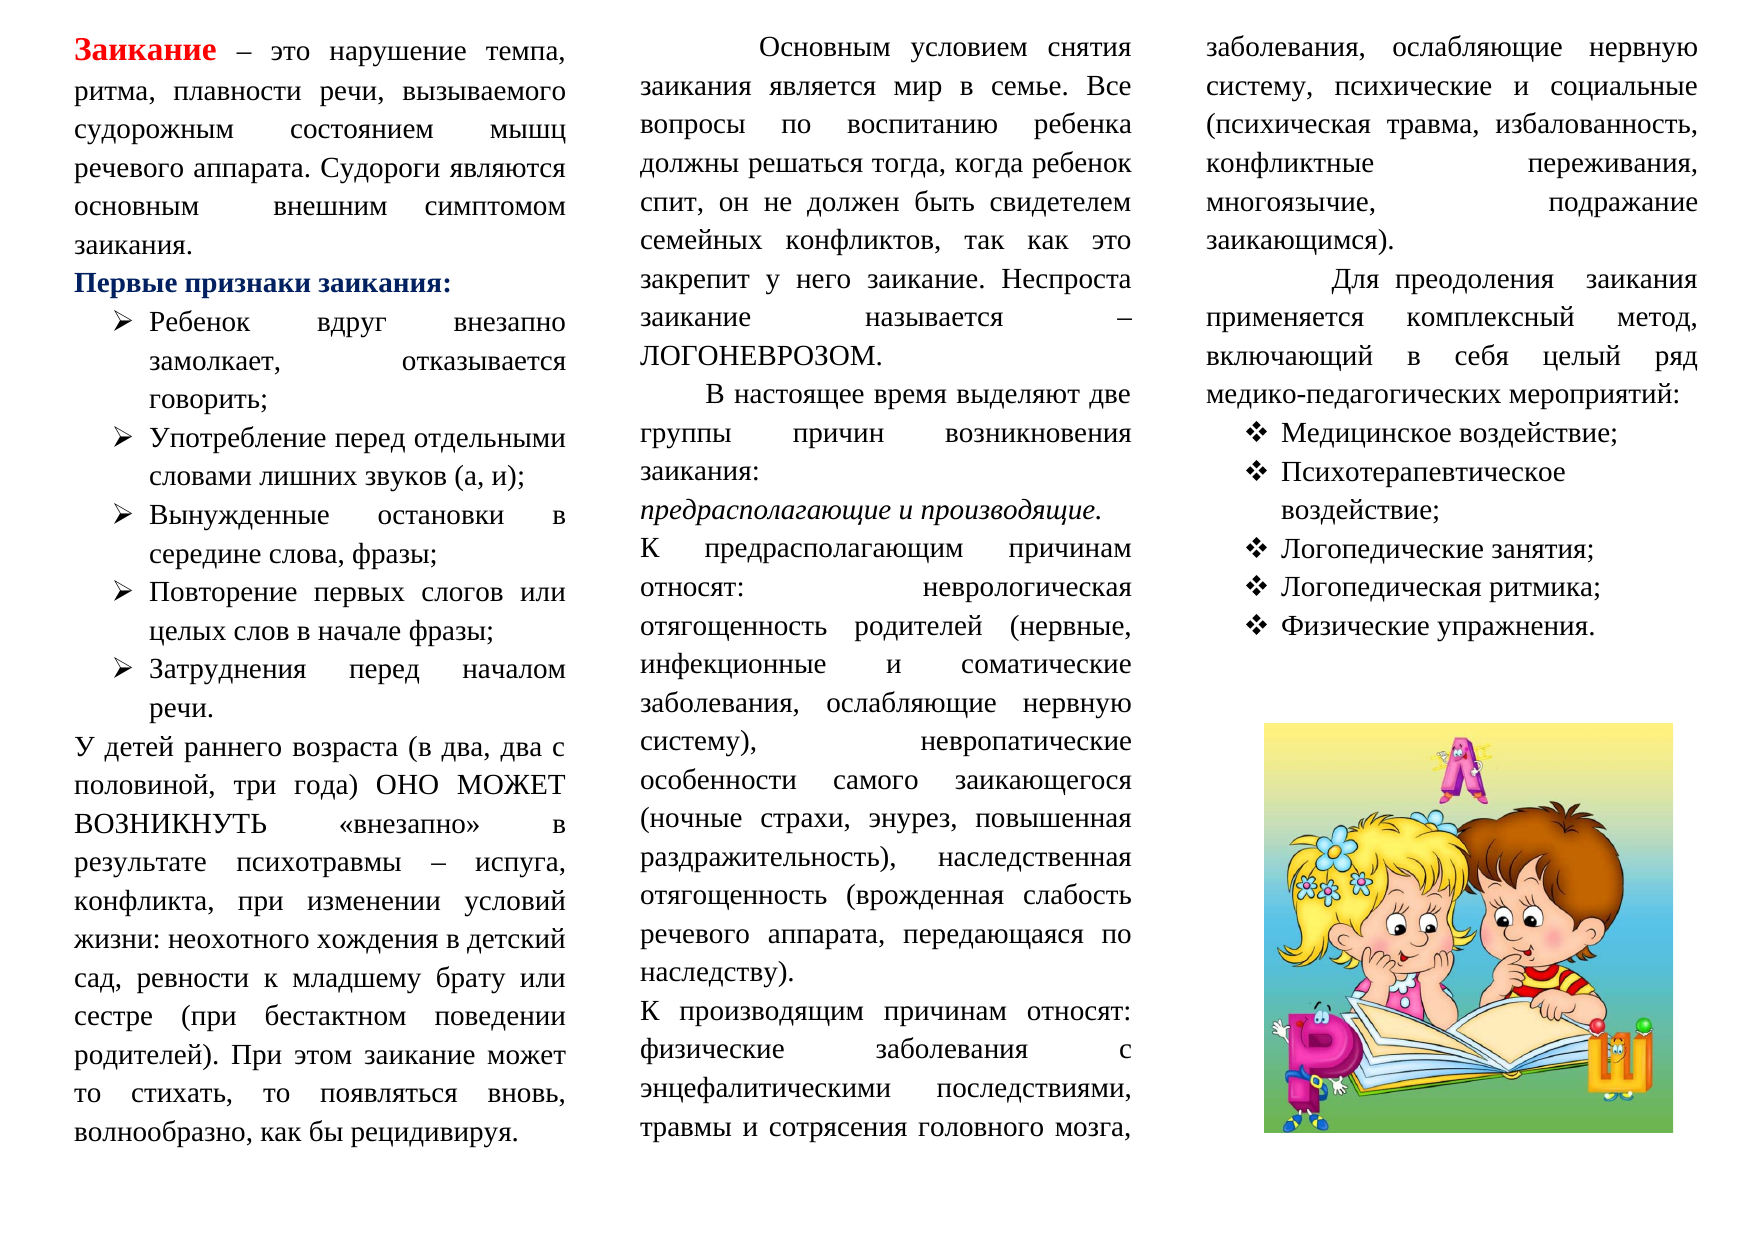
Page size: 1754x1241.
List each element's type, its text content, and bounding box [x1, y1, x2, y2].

list Психотерапевтическое воздействие; [1243, 454, 1698, 526]
text К предрасполагающим причинам относят: неврологическая отягощенность родителей (нервные, инфекционные и соматические заболевания, ослабляющие нервную систему), невропатические особенности самого заикающегося (ночные страхи, энурез, повышенная раздражительность), наследственная отягощенность (врожденная слабость речевого аппарата, передающаяся по наследству). [640, 531, 1132, 988]
text Для преодоления заикания применяется комплексный метод, включающий в себя целый ряд медико-педагогических мероприятий: [1206, 261, 1698, 410]
text Заикание – это нарушение темпа, ритма, плавности речи, вызываемого судорожным состоянием мышц речевого аппарата. Судороги являются основным внешним симптомом заикания. [74, 29, 566, 261]
text К производящим причинам относят: физические заболевания с энцефалитическими последствиями, травмы и сотрясения головного мозга, заболевания, ослабляющие нервную систему, психические и социальные (психическая травма, избалованность, конфликтные переживания, многоязычие, подражание заикающимся). [640, 993, 1132, 1142]
list Затруднения перед началом речи. [111, 651, 566, 724]
text В настоящее время выделяют две группы причин возникновения заикания: [640, 376, 1132, 487]
list Физические упражнения. [1243, 608, 1698, 642]
text предрасполагающие и производящие. [640, 492, 1132, 526]
list Медицинское воздействие; [1243, 415, 1698, 449]
list Повторение первых слогов или целых слов в начале фразы; [111, 574, 566, 646]
list Логопедическая ритмика; [1243, 569, 1698, 603]
list Ребенок вдруг внезапно замолкает, отказывается говорить; [111, 304, 566, 415]
text Первые признаки заикания: [74, 266, 566, 299]
list Логопедические занятия; [1243, 531, 1698, 564]
list Вынужденные остановки в середине слова, фразы; [111, 497, 566, 569]
picture [1264, 723, 1674, 1133]
text К производящим причинам относят: физические заболевания с энцефалитическими последствиями, травмы и сотрясения головного мозга, заболевания, ослабляющие нервную систему, психические и социальные (психическая травма, избалованность, конфликтные переживания, многоязычие, подражание заикающимся). [1206, 29, 1698, 256]
list Употребление перед отдельными словами лишних звуков (а, и); [111, 420, 566, 492]
text У детей раннего возраста (в два, два с половиной, три года) ОНО МОЖЕТ ВОЗНИКНУТЬ «внезапно» в результате психотравмы – испуга, конфликта, при изменении условий жизни: неохотного хождения в детский сад, ревности к младшему брату или сестре (при бестактном поведении родителей). При этом заикание может то стихать, то появляться вновь, волнообразно, как бы рецидивируя. [74, 729, 566, 1148]
text Основным условием снятия заикания является мир в семье. Все вопросы по воспитанию ребенка должны решаться тогда, когда ребенок спит, он не должен быть свидетелем семейных конфликтов, так как это закрепит у него заикание. Неспроста заикание называется –ЛОГОНЕВРОЗОМ. [640, 29, 1132, 371]
